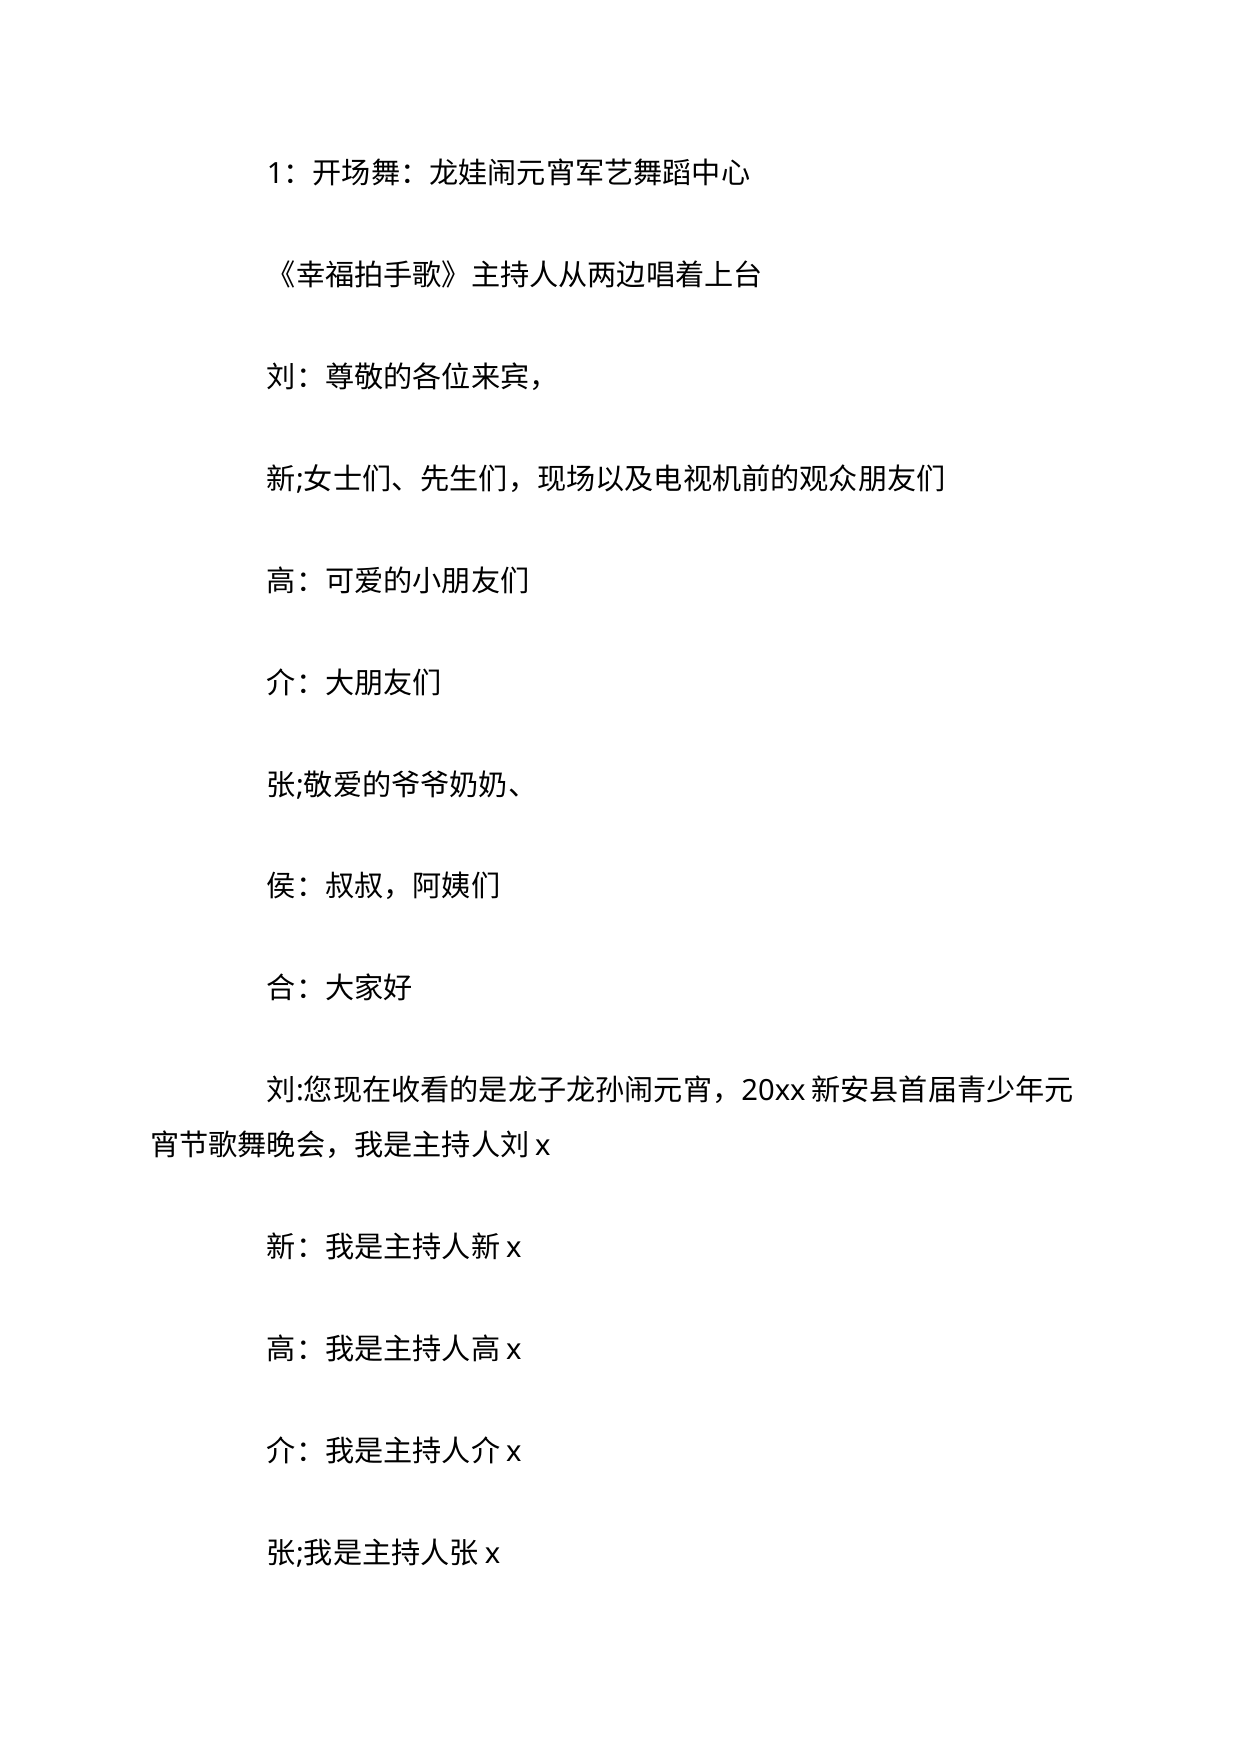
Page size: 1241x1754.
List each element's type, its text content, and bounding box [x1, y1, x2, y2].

text 介：大朋友们 [150, 659, 1090, 702]
text 新;女士们、先生们，现场以及电视机前的观众朋友们 [150, 456, 1090, 498]
text 刘:您现在收看的是龙子龙孙闹元宵，20xx新安县首届青少年元宵节歌舞晚会，我是主持人刘x [150, 1067, 1090, 1164]
text 张;敬爱的爷爷奶奶、 [150, 761, 1090, 803]
text 刘：尊敬的各位来宾， [150, 354, 1090, 396]
text 张;我是主持人张x [150, 1529, 1090, 1572]
text 高：可爱的小朋友们 [150, 557, 1090, 600]
text 《幸福拍手歌》主持人从两边唱着上台 [150, 252, 1090, 294]
text 合：大家好 [150, 965, 1090, 1007]
text 高：我是主持人高x [150, 1326, 1090, 1368]
text 1：开场舞：龙娃闹元宵军艺舞蹈中心 [150, 150, 1090, 192]
text 侯：叔叔，阿姨们 [150, 863, 1090, 905]
text 介：我是主持人介x [150, 1427, 1090, 1470]
text 新：我是主持人新x [150, 1223, 1090, 1266]
